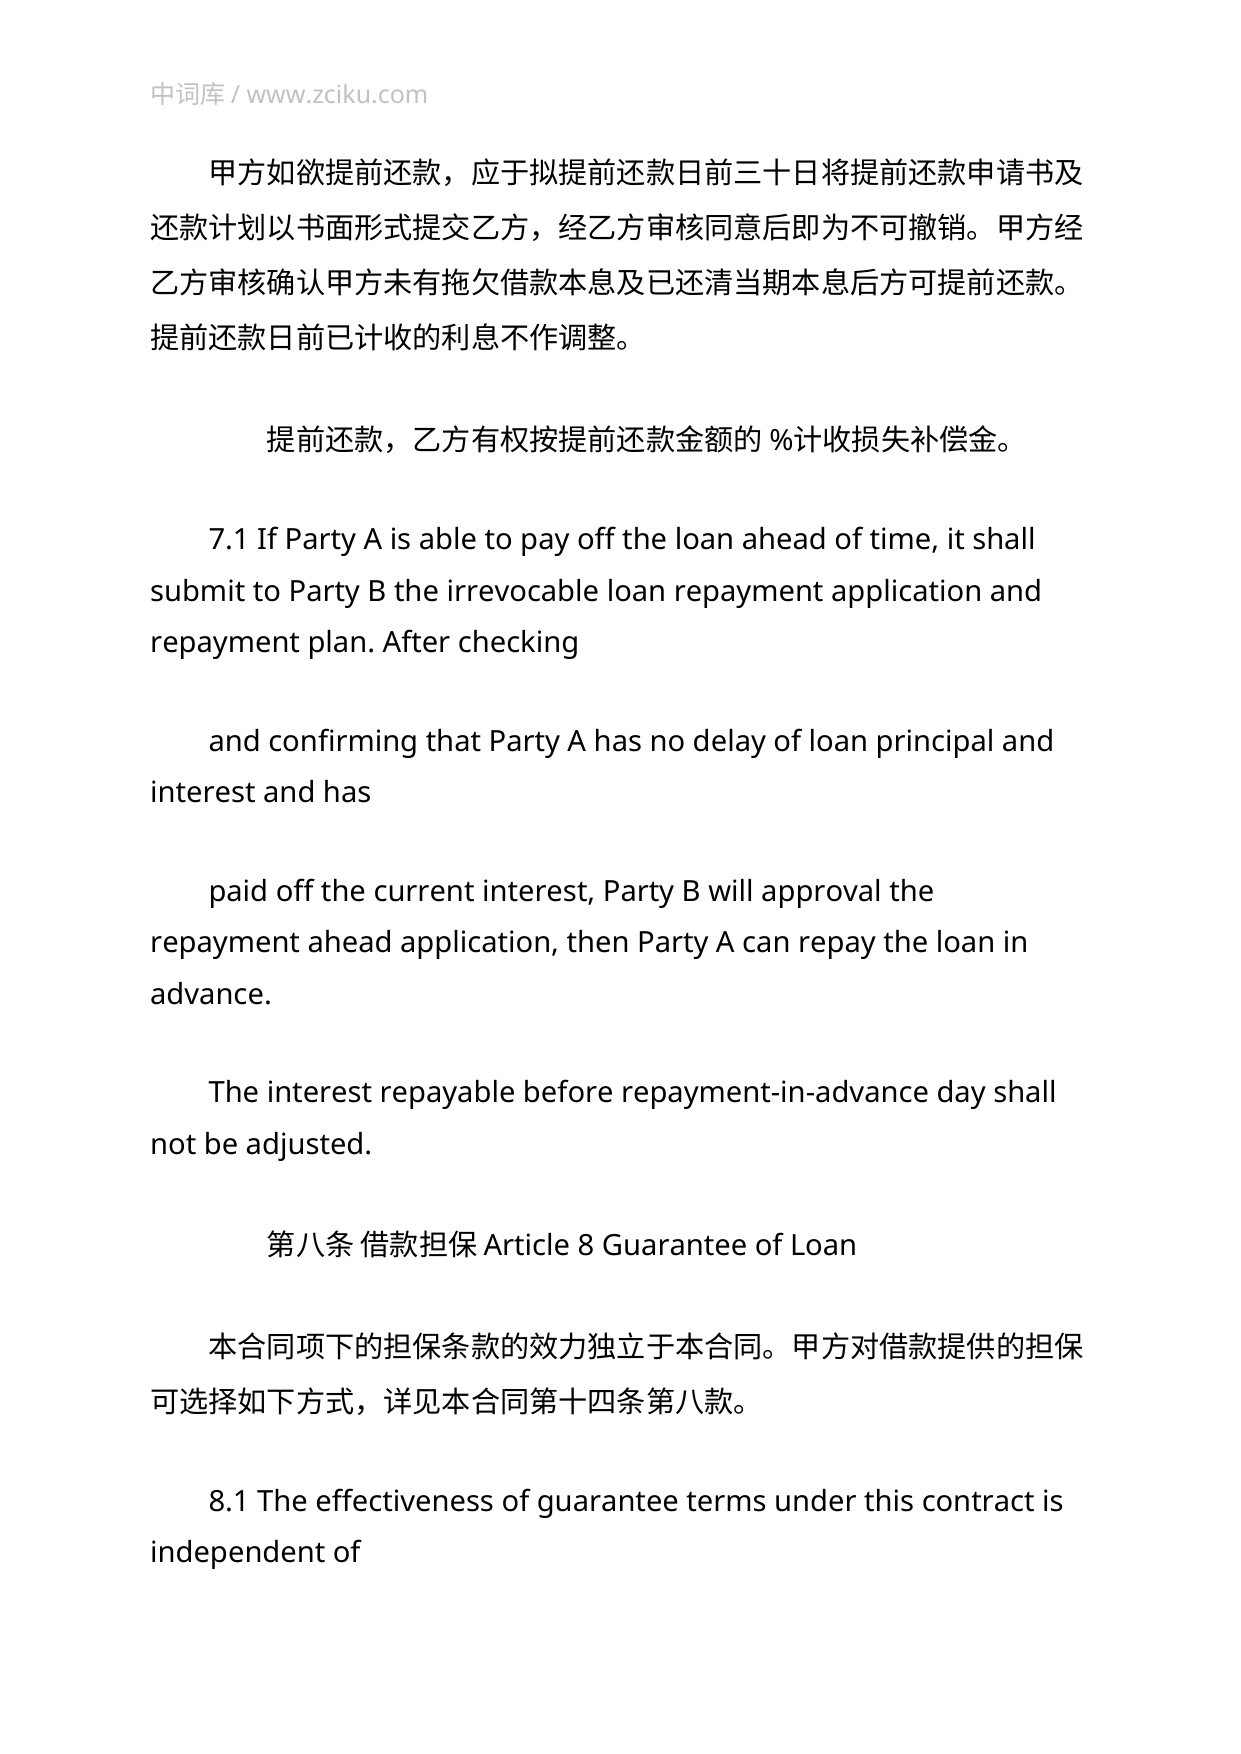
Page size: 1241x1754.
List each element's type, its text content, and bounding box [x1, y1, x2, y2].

text 提前还款，乙方有权按提前还款金额的 %计收损失补偿金。 [150, 416, 1090, 459]
text 8.1 The effectiveness of guarantee terms under this contract is independent of [150, 1480, 1090, 1571]
text paid off the current interest, Party B will approval the repayment ahead application, then Party A can repay the loan in advance. [150, 870, 1090, 1013]
text 本合同项下的担保条款的效力独立于本合同。甲方对借款提供的担保可选择如下方式，详见本合同第十四条第八款。 [150, 1323, 1090, 1421]
text 甲方如欲提前还款，应于拟提前还款日前三十日将提前还款申请书及还款计划以书面形式提交乙方，经乙方审核同意后即为不可撤销。甲方经乙方审核确认甲方未有拖欠借款本息及已还清当期本息后方可提前还款。提前还款日前已计收的利息不作调整。 [150, 150, 1090, 357]
text 7.1 If Party A is able to pay off the loan ahead of time, it shall submit to Party B the irrevocable loan repayment application and repayment plan. After checking [150, 518, 1090, 661]
text 第八条 借款担保Article 8 Guarantee of Loan [150, 1222, 1090, 1264]
text The interest repayable before repayment-in-advance day shall not be adjusted. [150, 1072, 1090, 1163]
text and confirming that Party A has no delay of loan principal and interest and has [150, 720, 1090, 811]
